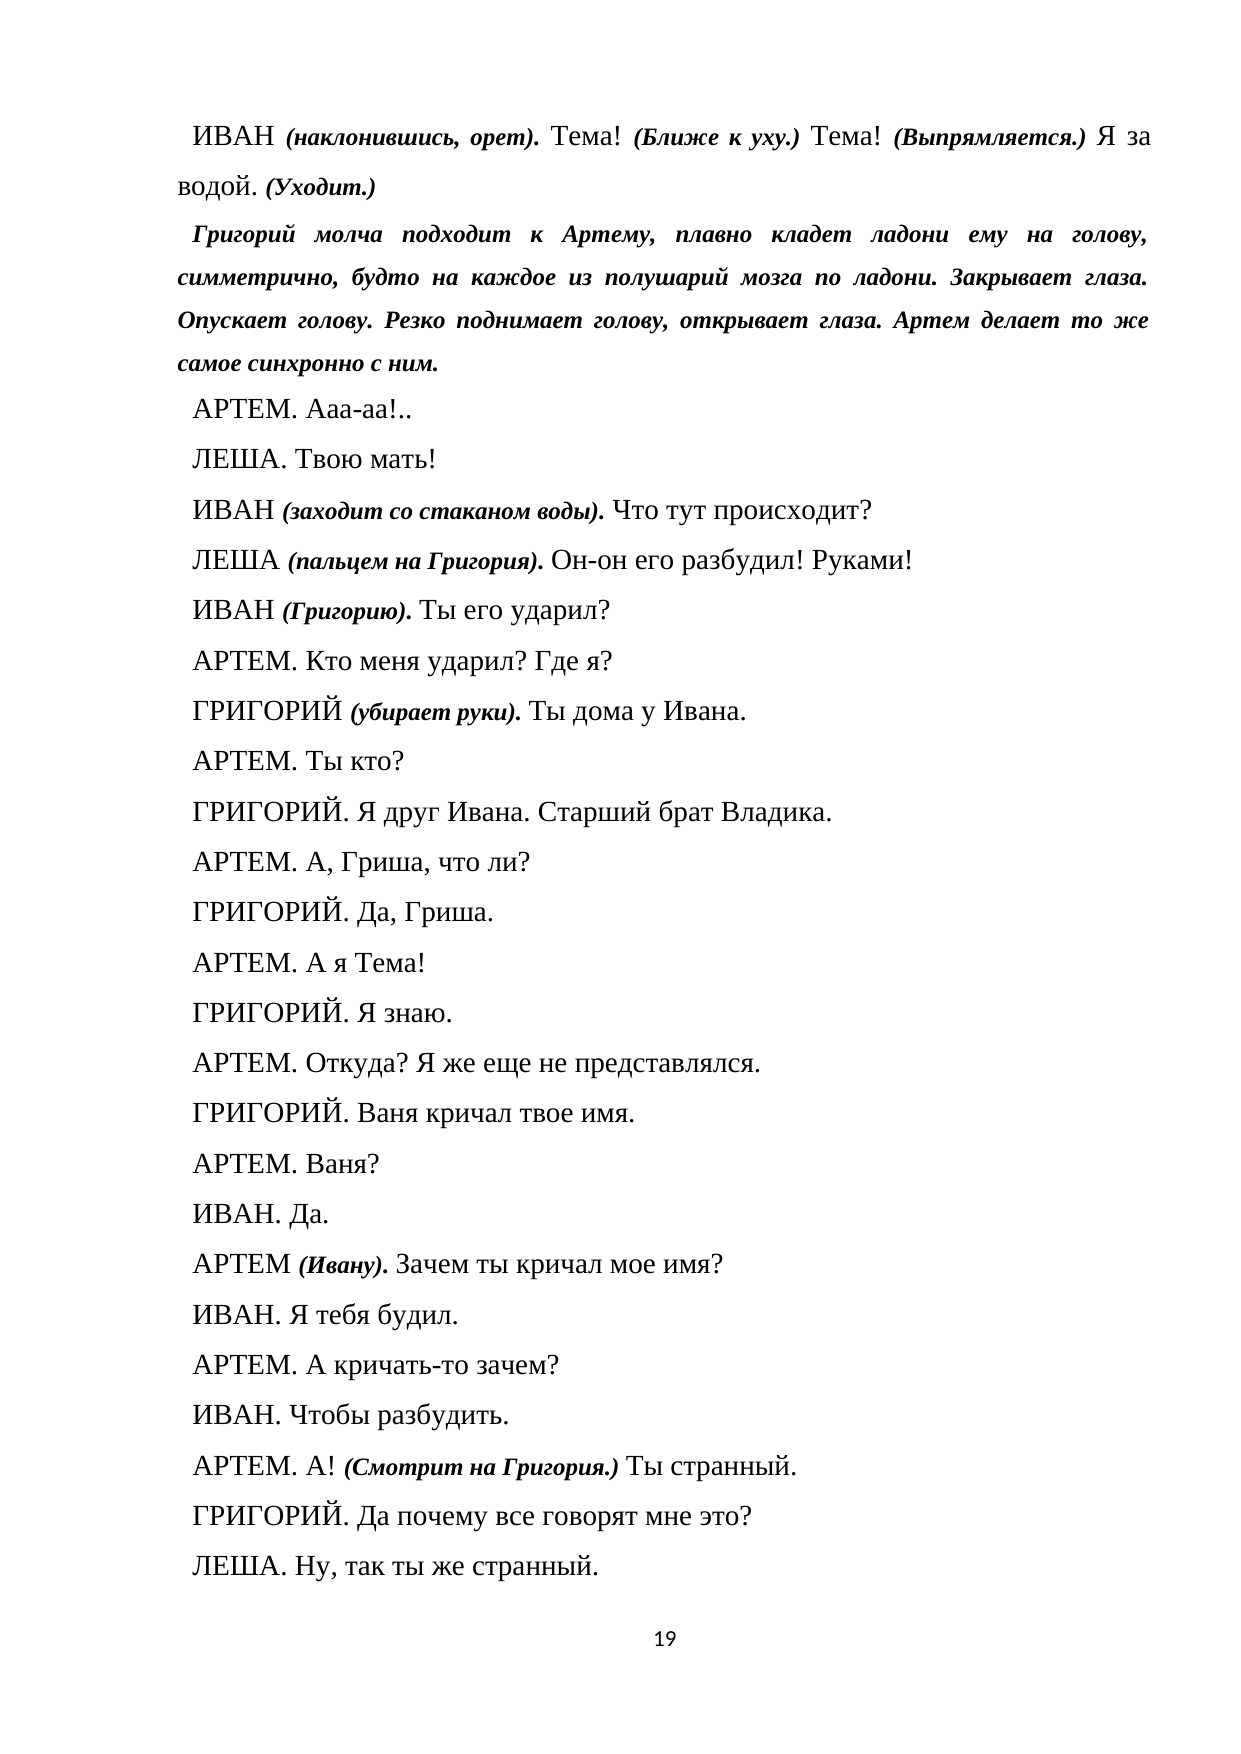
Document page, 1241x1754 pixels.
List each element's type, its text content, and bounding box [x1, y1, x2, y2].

text ИВАН (Григорию). Ты его ударил? [177, 592, 1152, 626]
text АРТЕМ. Ты кто? [177, 743, 1152, 777]
text Григорий молча подходит к Артему, плавно кладет ладони ему на голову, симметрично, будто на каждое из полушарий мозга по ладони. Закрывает глаза. Опускает голову. Резко поднимает голову, открывает глаза. Артем делает то же самое синхронно с ним. [177, 219, 1152, 377]
text ГРИГОРИЙ. Я знаю. [177, 995, 1152, 1028]
text ИВАН. Да. [177, 1196, 1152, 1230]
text АРТЕМ. Кто меня ударил? Где я? [177, 643, 1152, 676]
text ЛЕША. Твою мать! [177, 442, 1152, 475]
text ГРИГОРИЙ. Я друг Ивана. Старший брат Владика. [177, 794, 1152, 827]
text ГРИГОРИЙ (убирает руки). Ты дома у Ивана. [177, 693, 1152, 727]
text ИВАН (наклонившись, орет). Тема! (Ближе к уху.) Тема! (Выпрямляется.) Я за водой. (Уходит.) [177, 118, 1152, 202]
text ЛЕША. Ну, так ты же странный. [177, 1548, 1152, 1582]
text ГРИГОРИЙ. Да почему все говорят мне это? [177, 1498, 1152, 1532]
text АРТЕМ. А! (Смотрит на Григория.) Ты странный. [177, 1448, 1152, 1481]
text ИВАН. Я тебя будил. [177, 1297, 1152, 1330]
text АРТЕМ. Ваня? [177, 1146, 1152, 1179]
text ИВАН (заходит со стаканом воды). Что тут происходит? [177, 492, 1152, 525]
text АРТЕМ (Ивану). Зачем ты кричал мое имя? [177, 1247, 1152, 1280]
text ГРИГОРИЙ. Да, Гриша. [177, 894, 1152, 928]
text ГРИГОРИЙ. Ваня кричал твое имя. [177, 1096, 1152, 1129]
text ИВАН. Чтобы разбудить. [177, 1397, 1152, 1431]
text АРТЕМ. А я Тема! [177, 945, 1152, 978]
text АРТЕМ. Ааа-аа!.. [177, 391, 1152, 425]
text АРТЕМ. А кричать-то зачем? [177, 1347, 1152, 1381]
text АРТЕМ. Откуда? Я же еще не представлялся. [177, 1045, 1152, 1079]
text АРТЕМ. А, Гриша, что ли? [177, 844, 1152, 878]
text ЛЕША (пальцем на Григория). Он-он его разбудил! Руками! [177, 542, 1152, 576]
